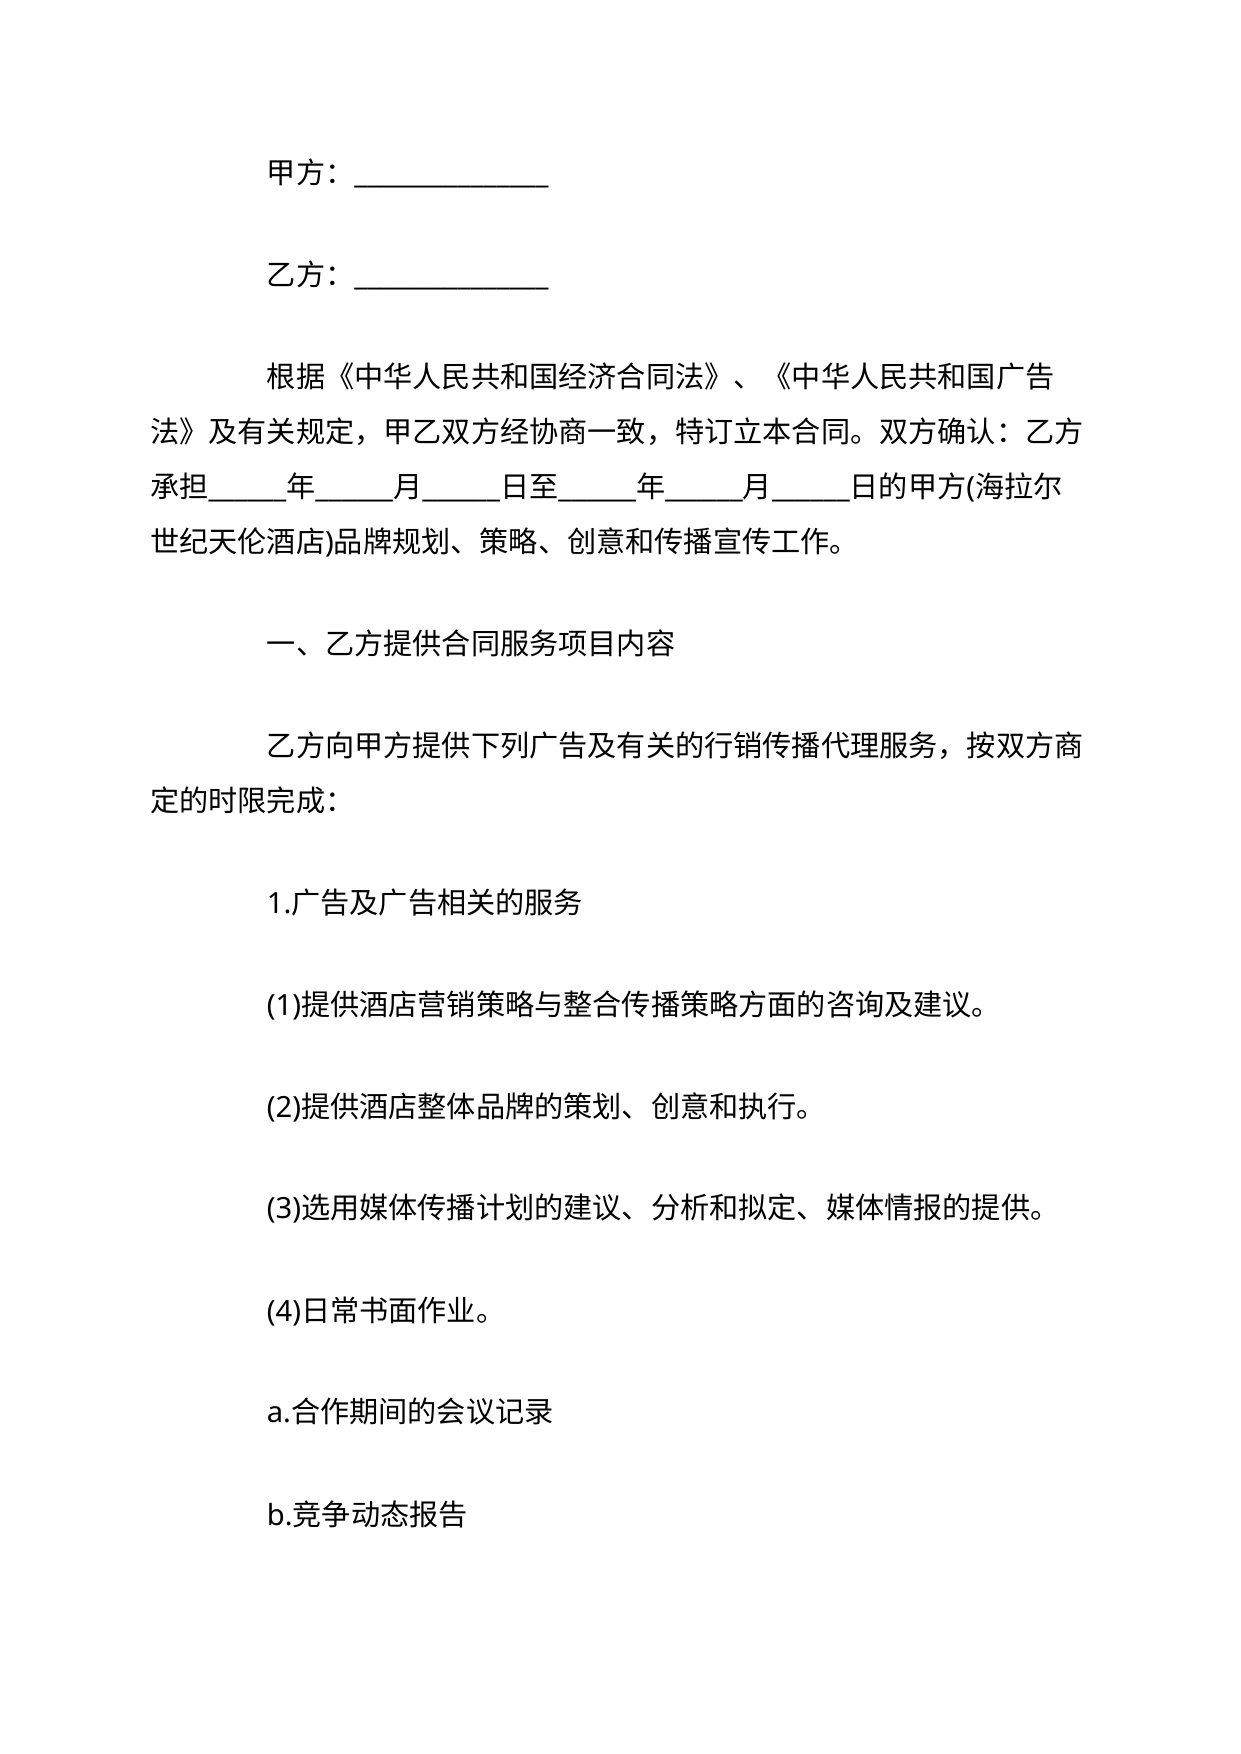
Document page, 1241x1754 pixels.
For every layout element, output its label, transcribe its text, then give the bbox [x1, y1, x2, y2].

text a.合作期间的会议记录 [150, 1389, 1090, 1431]
text 一、乙方提供合同服务项目内容 [150, 621, 1090, 663]
text 乙方：_______________ [150, 252, 1090, 294]
text b.竞争动态报告 [150, 1491, 1090, 1533]
text (2)提供酒店整体品牌的策划、创意和执行。 [150, 1083, 1090, 1126]
text 根据《中华人民共和国经济合同法》、《中华人民共和国广告法》及有关规定，甲乙双方经协商一致，特订立本合同。双方确认：乙方承担______年______月______日至______年______月______日的甲方(海拉尔世纪天伦酒店)品牌规划、策略、创意和传播宣传工作。 [150, 354, 1090, 561]
text 乙方向甲方提供下列广告及有关的行销传播代理服务，按双方商定的时限完成： [150, 722, 1090, 820]
text 1.广告及广告相关的服务 [150, 879, 1090, 922]
text (4)日常书面作业。 [150, 1287, 1090, 1329]
text 甲方：_______________ [150, 150, 1090, 192]
text (3)选用媒体传播计划的建议、分析和拟定、媒体情报的提供。 [150, 1185, 1090, 1227]
text (1)提供酒店营销策略与整合传播策略方面的咨询及建议。 [150, 981, 1090, 1023]
